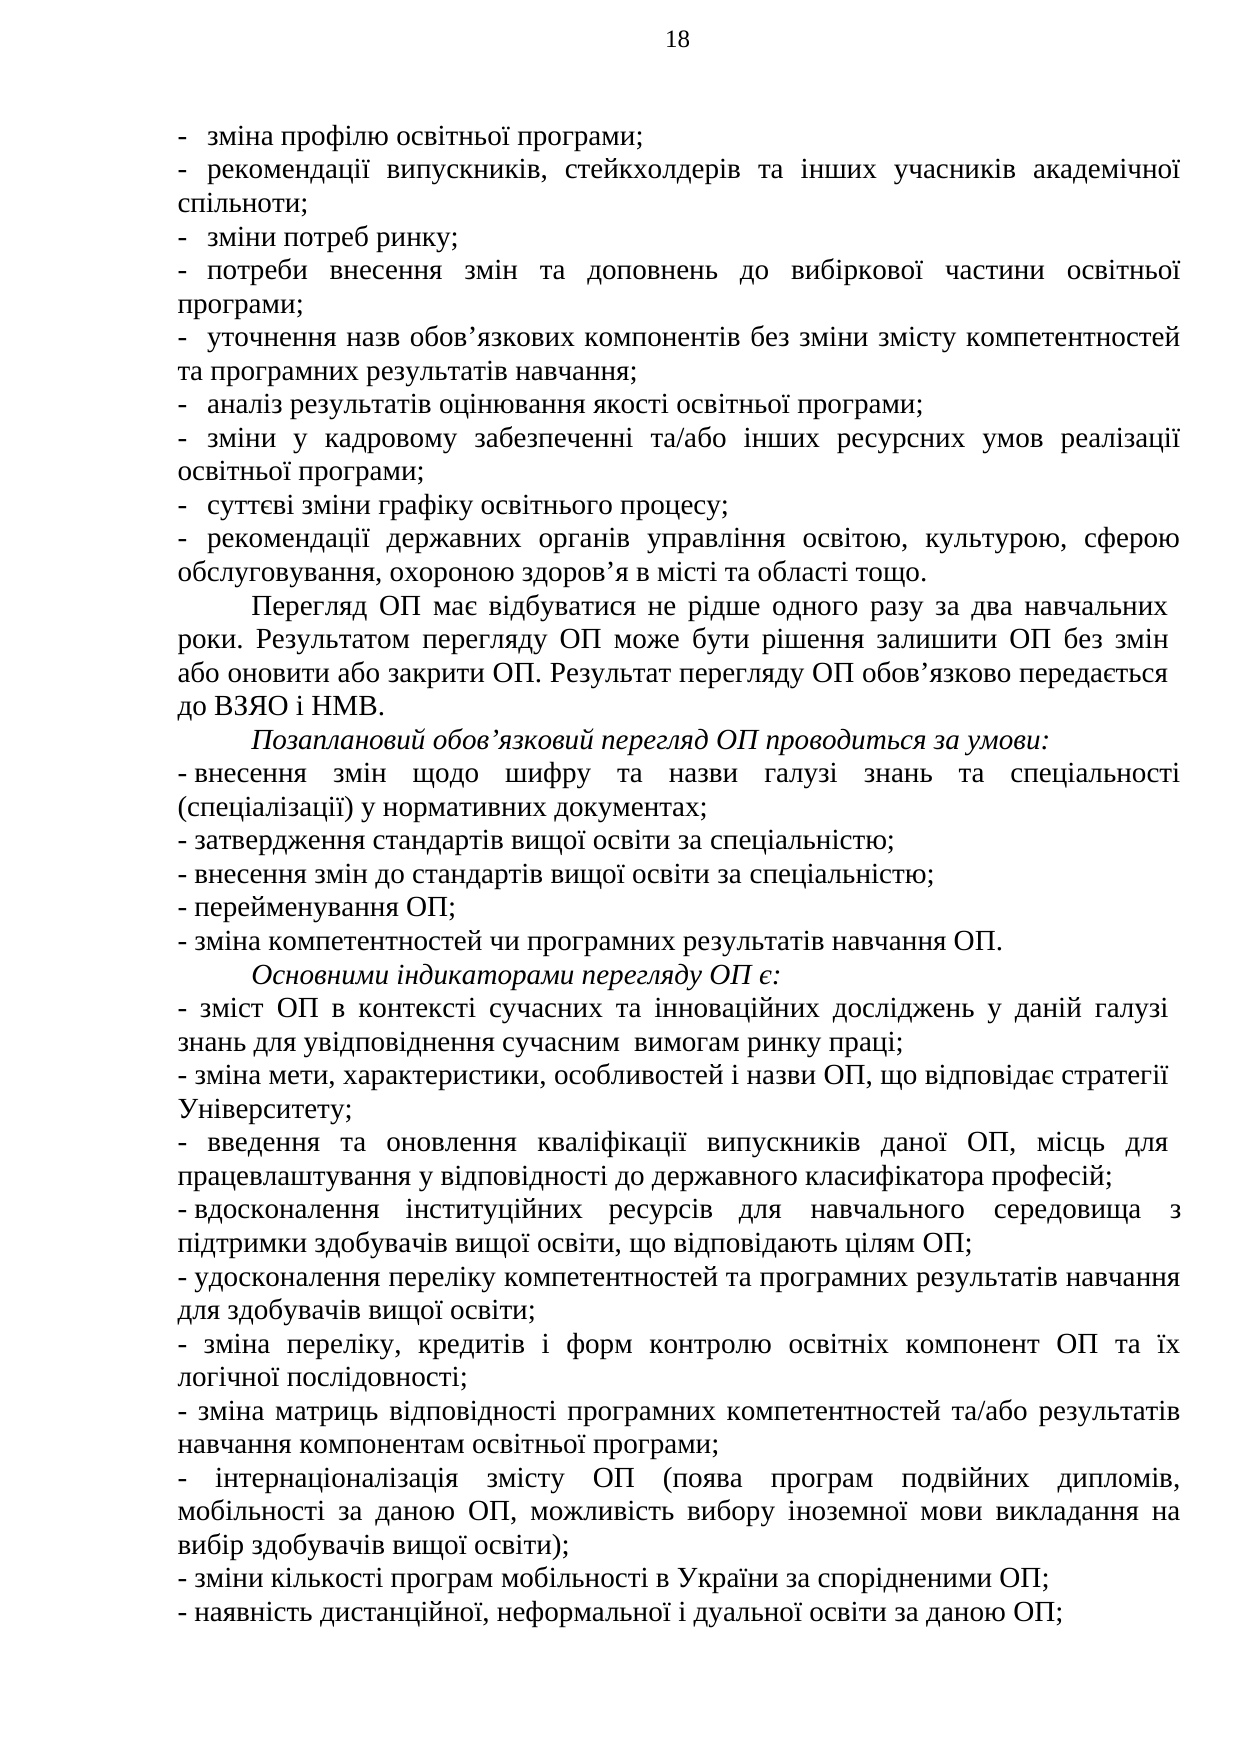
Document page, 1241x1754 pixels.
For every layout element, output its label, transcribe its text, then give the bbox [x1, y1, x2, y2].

text - зміна матриць відповідності програмних компетентностей та/або результатів навчання компонентам освітньої програми; [177, 1393, 1181, 1460]
text - наявність дистанційної, неформальної і дуальної освіти за даною ОП; [177, 1594, 1181, 1628]
text - вдосконалення інституційних ресурсів для навчального середовища з підтримки здобувачів вищої освіти, що відповідають цілям ОП; [177, 1192, 1181, 1259]
text - зміни кількості програм мобільності в України за спорідненими ОП; [177, 1561, 1181, 1594]
text - удосконалення переліку компетентностей та програмних результатів навчання для здобувачів вищої освіти; [177, 1259, 1181, 1326]
list рекомендації державних органів управління освітою, культурою, сферою обслуговування, охороною здоров’я в місті та області тощо. [177, 521, 1181, 588]
text - зміна переліку, кредитів і форм контролю освітніх компонент ОП та їх логічної послідовності; [177, 1326, 1181, 1393]
list суттєві зміни графіку освітнього процесу; [177, 487, 1181, 521]
text Перегляд ОП має відбуватися не рідше одного разу за два навчальних роки. Результатом перегляду ОП може бути рішення залишити ОП без змін або оновити або закрити ОП. Результат перегляду ОП обов’язково передається до ВЗЯО і НМВ. [177, 588, 1169, 722]
text - зміст ОП в контексті сучасних та інноваційних досліджень у даній галузі знань для увідповіднення сучасним вимогам ринку праці; [177, 990, 1169, 1057]
list зміни у кадровому забезпеченні та/або інших ресурсних умов реалізації освітньої програми; [177, 420, 1181, 487]
text - перейменування ОП; [177, 889, 1181, 923]
list потреби внесення змін та доповнень до вибіркової частини освітньої програми; [177, 252, 1181, 319]
text Основними індикаторами перегляду ОП є: [177, 957, 1181, 990]
list зміна профілю освітньої програми; [177, 118, 1181, 152]
text - введення та оновлення кваліфікації випускників даної ОП, місць для працевлаштування у відповідності до державного класифікатора професій; [177, 1124, 1169, 1192]
list зміни потреб ринку; [177, 219, 1181, 252]
text - затвердження стандартів вищої освіти за спеціальністю; [177, 822, 1181, 856]
list рекомендації випускників, стейкхолдерів та інших учасників академічної спільноти; [177, 152, 1181, 219]
text Позаплановий обов’язковий перегляд ОП проводиться за умови: [177, 722, 1181, 755]
list уточнення назв обов’язкових компонентів без зміни змісту компетентностей та програмних результатів навчання; [177, 319, 1181, 386]
text - внесення змін до стандартів вищої освіти за спеціальністю; [177, 856, 1181, 889]
list аналіз результатів оцінювання якості освітньої програми; [177, 386, 1181, 420]
text - зміна мети, характеристики, особливостей і назви ОП, що відповідає стратегії Університету; [177, 1057, 1169, 1124]
text - внесення змін щодо шифру та назви галузі знань та спеціальності (спеціалізації) у нормативних документах; [177, 755, 1181, 822]
text - зміна компетентностей чи програмних результатів навчання ОП. [177, 923, 1181, 957]
text - інтернаціоналізація змісту ОП (поява програм подвійних дипломів, мобільності за даною ОП, можливість вибору іноземної мови викладання на вибір здобувачів вищої освіти); [177, 1460, 1181, 1561]
